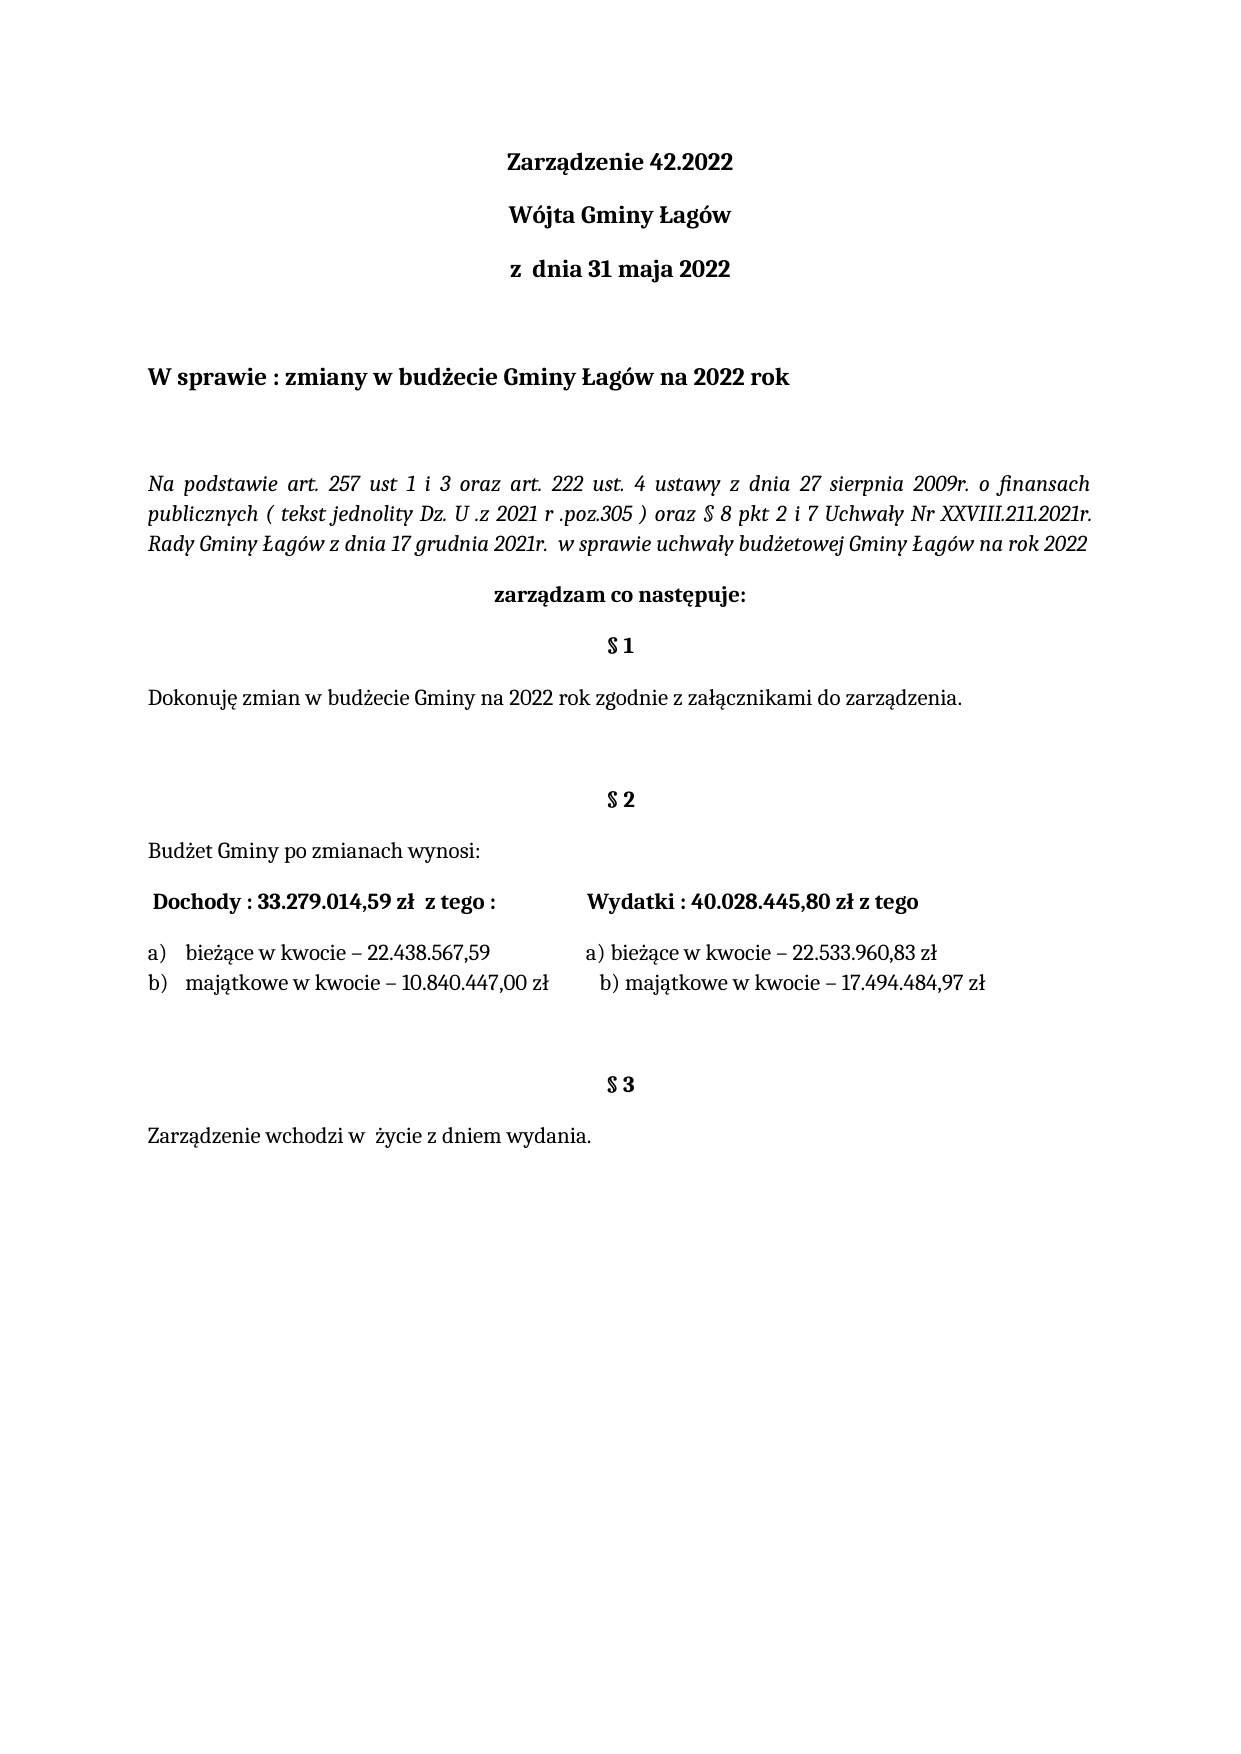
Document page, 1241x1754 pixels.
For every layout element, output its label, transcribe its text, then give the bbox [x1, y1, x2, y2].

text § 2 [148, 786, 1093, 813]
text § 3 [148, 1072, 1093, 1098]
text Na podstawie art. 257 ust 1 i 3 oraz art. 222 ust. 4 ustawy z dnia 27 sierpnia 2009r. o finansach publicznych ( tekst jednolity Dz. U .z 2021 r .poz.305 ) oraz § 8 pkt 2 i 7 Uchwały Nr XXVIII.211.2021r. Rady Gminy Łagów z dnia 17 grudnia 2021r. w sprawie uchwały budżetowej Gminy Łagów na rok 2022 [148, 471, 1093, 557]
text Zarządzenie 42.2022 [148, 148, 1093, 176]
text z dnia 31 maja 2022 [148, 255, 1093, 284]
list majątkowe w kwocie – 10.840.447,00 zł b) majątkowe w kwocie – 17.494.484,97 zł [148, 970, 1093, 996]
text § 1 [148, 633, 1093, 659]
list bieżące w kwocie – 22.438.567,59 a) bieżące w kwocie – 22.533.960,83 zł [148, 939, 1093, 966]
text Dokonuję zmian w budżecie Gminy na 2022 rok zgodnie z załącznikami do zarządzenia. [148, 684, 1093, 711]
text Dochody : 33.279.014,59 zł z tego : Wydatki : 40.028.445,80 zł z tego [148, 888, 1093, 915]
text Zarządzenie wchodzi w życie z dniem wydania. [148, 1123, 1093, 1149]
text zarządzam co następuje: [148, 582, 1093, 608]
text Wójta Gminy Łagów [148, 201, 1093, 230]
text Budżet Gminy po zmianach wynosi: [148, 837, 1093, 864]
text W sprawie : zmiany w budżecie Gminy Łagów na 2022 rok [148, 363, 1093, 392]
